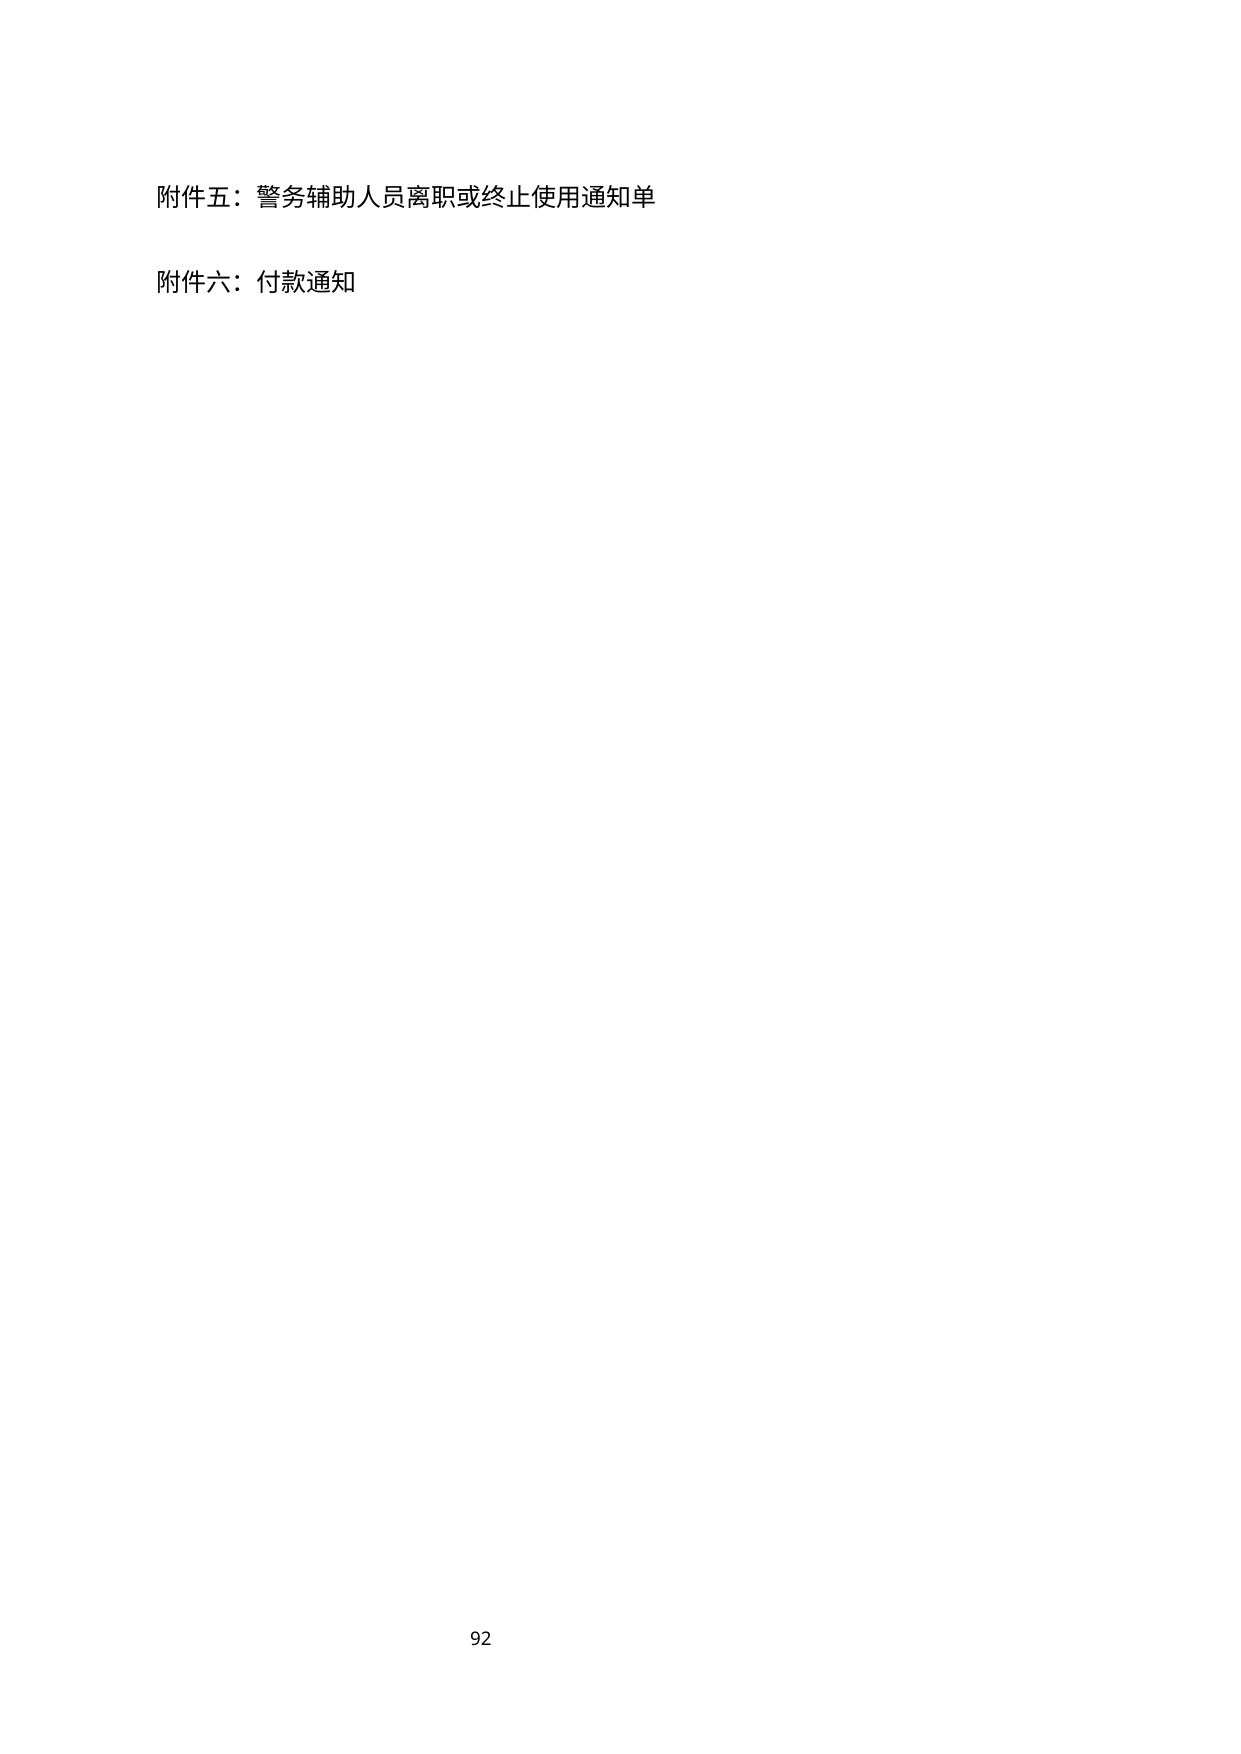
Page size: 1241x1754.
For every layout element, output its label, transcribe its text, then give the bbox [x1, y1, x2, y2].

text 附件五：警务辅助人员离职或终止使用通知单 [112, 162, 1128, 229]
text 附件六：付款通知 [112, 247, 1128, 313]
